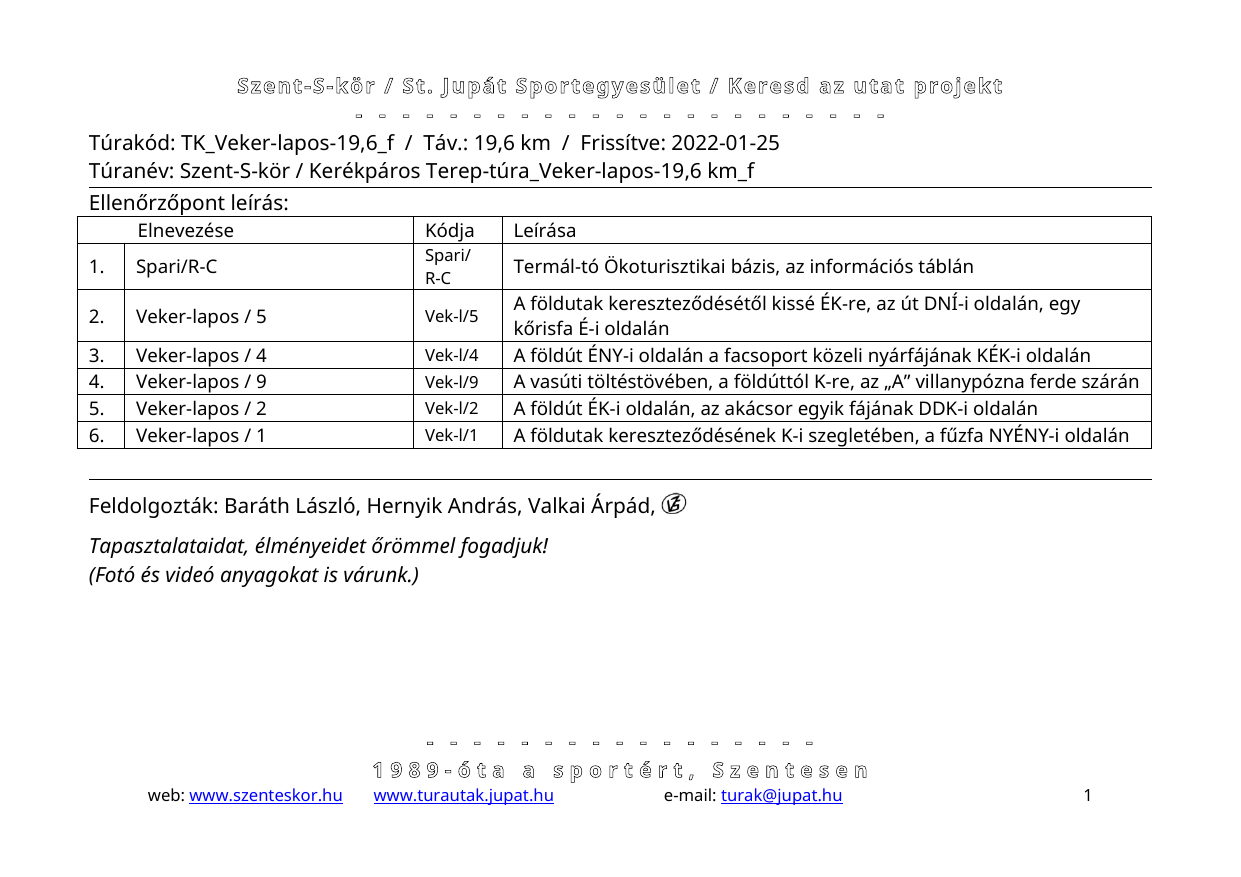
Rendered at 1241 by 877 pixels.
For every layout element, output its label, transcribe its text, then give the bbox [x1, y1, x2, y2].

table_cell A vasúti töltéstövében, a földúttól K-re, az „A” villanypózna ferde szárán [503, 369, 1151, 394]
table_header Elnevezése [78, 217, 413, 243]
table_cell Spari/ R-C [414, 244, 502, 289]
table_cell Spari/R-C [125, 244, 413, 289]
table_cell A földút ÉK-i oldalán, az akácsor egyik fájának DDK-i oldalán [503, 395, 1151, 421]
table_header Kódja [414, 217, 502, 243]
text Túrakód: TK_Veker-lapos-19,6_f / Táv.: 19,6 km / Frissítve: 2022-01-25 [89, 128, 1152, 156]
text Ellenőrzőpont leírás: [89, 188, 1152, 216]
table_cell 2. [78, 290, 124, 341]
table_cell Vek-l/1 [414, 422, 502, 447]
table_cell Vek-l/9 [414, 369, 502, 394]
table_cell Vek-l/5 [414, 290, 502, 341]
text Tapasztalataidat, élményeidet őrömmel fogadjuk! (Fotó és videó anyagokat is várunk.) [89, 531, 1152, 588]
table_cell 5. [78, 395, 124, 421]
table_cell 6. [78, 422, 124, 447]
table_cell Veker-lapos / 4 [125, 342, 413, 368]
picture [661, 492, 687, 514]
table_cell Veker-lapos / 9 [125, 369, 413, 394]
table_cell Veker-lapos / 1 [125, 422, 413, 447]
table_cell A földutak kereszteződésének K-i szegletében, a fűzfa NYÉNY-i oldalán [503, 422, 1151, 447]
table_cell A földút ÉNY-i oldalán a facsoport közeli nyárfájának KÉK-i oldalán [503, 342, 1151, 368]
table_cell 4. [78, 369, 124, 394]
table_cell 1. [78, 244, 124, 289]
table_cell Veker-lapos / 5 [125, 290, 413, 341]
table_cell Vek-l/4 [414, 342, 502, 368]
table_cell Veker-lapos / 2 [125, 395, 413, 421]
text Túranév: Szent-S-kör / Kerékpáros Terep-túra_Veker-lapos-19,6 km_f [89, 156, 1152, 187]
table_header Leírása [503, 217, 1151, 243]
table_cell Termál-tó Ökoturisztikai bázis, az információs táblán [503, 244, 1151, 289]
table_cell Vek-l/2 [414, 395, 502, 421]
table_cell A földutak kereszteződésétől kissé ÉK-re, az út DNÍ-i oldalán, egy kőrisfa É-i oldalán [503, 290, 1151, 341]
table_cell 3. [78, 342, 124, 368]
text Feldolgozták: Baráth László, Hernyik András, Valkai Árpád, [89, 491, 1152, 520]
